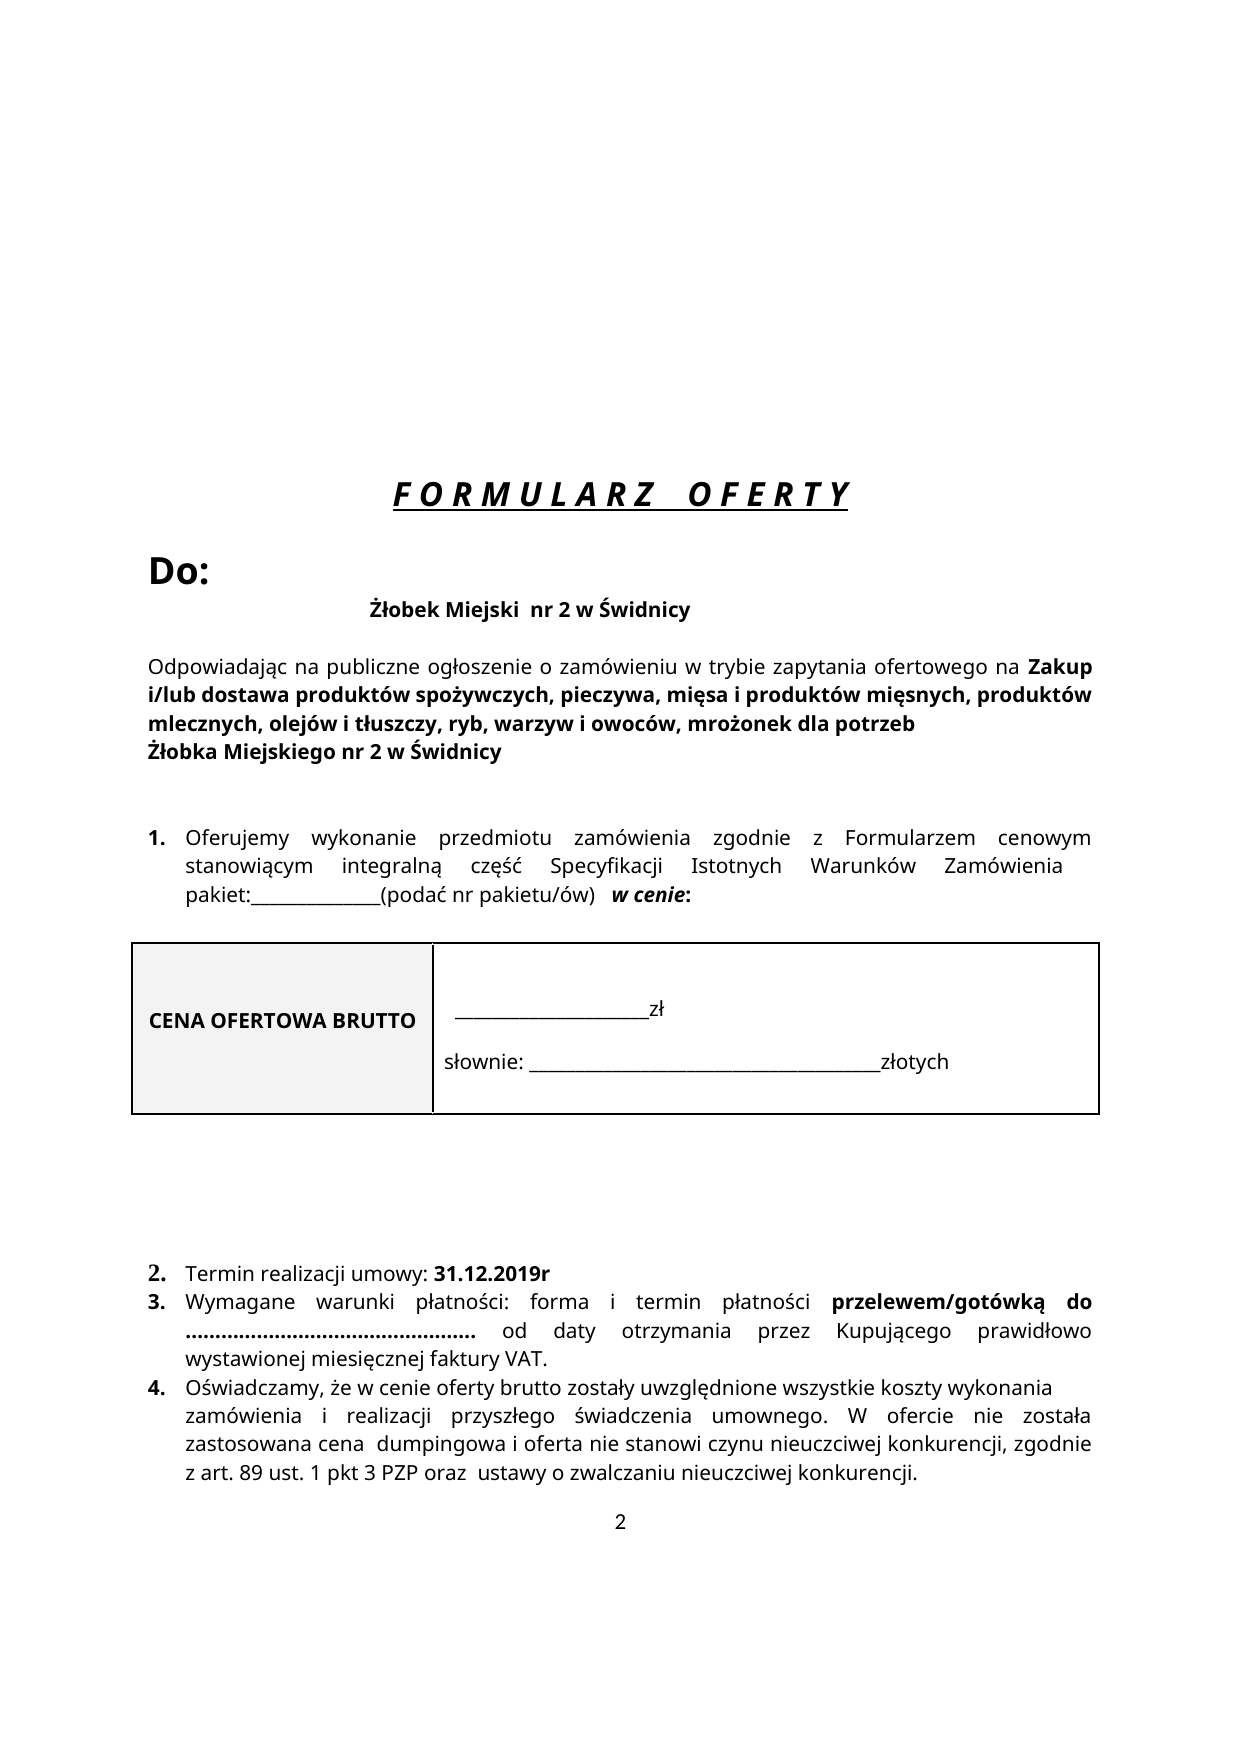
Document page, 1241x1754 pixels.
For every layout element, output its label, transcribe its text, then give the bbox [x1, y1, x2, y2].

text Żłobek Miejski nr 2 w Świdnicy [148, 595, 1093, 624]
list Termin realizacji umowy: 31.12.2019r [148, 1258, 1093, 1287]
table_header _____________________zł słownie: ______________________________________złotych [432, 944, 1098, 1113]
text Żłobka Miejskiego nr 2 w Świdnicy [148, 737, 1093, 766]
table_header CENA OFERTOWA BRUTTO [133, 944, 432, 1113]
text Odpowiadając na publiczne ogłoszenie o zamówieniu w trybie zapytania ofertowego na Zakup i/lub dostawa produktów spożywczych, pieczywa, mięsa i produktów mięsnych, produktów mlecznych, olejów i tłuszczy, ryb, warzyw i owoców, mrożonek dla potrzeb [148, 652, 1093, 737]
text Do: [148, 544, 1093, 595]
list Wymagane warunki płatności: forma i termin płatności przelewem/gotówką do …………………………………………. od daty otrzymania przez Kupującego prawidłowo wystawionej miesięcznej faktury VAT. [148, 1287, 1093, 1373]
list Oświadczamy, że w cenie oferty brutto zostały uwzględnione wszystkie koszty wykonania [148, 1373, 1093, 1401]
text F O R M U L A R Z O F E R T Y [148, 470, 1093, 516]
text zamówienia i realizacji przyszłego świadczenia umownego. W ofercie nie została zastosowana cena dumpingowa i oferta nie stanowi czynu nieuczciwej konkurencji, zgodnie z art. 89 ust. 1 pkt 3 PZP oraz ustawy o zwalczaniu nieuczciwej konkurencji. [185, 1401, 1093, 1486]
list Oferujemy wykonanie przedmiotu zamówienia zgodnie z Formularzem cenowym stanowiącym integralną część Specyfikacji Istotnych Warunków Zamówienia pakiet:______________(podać nr pakietu/ów) w cenie: [148, 823, 1093, 908]
